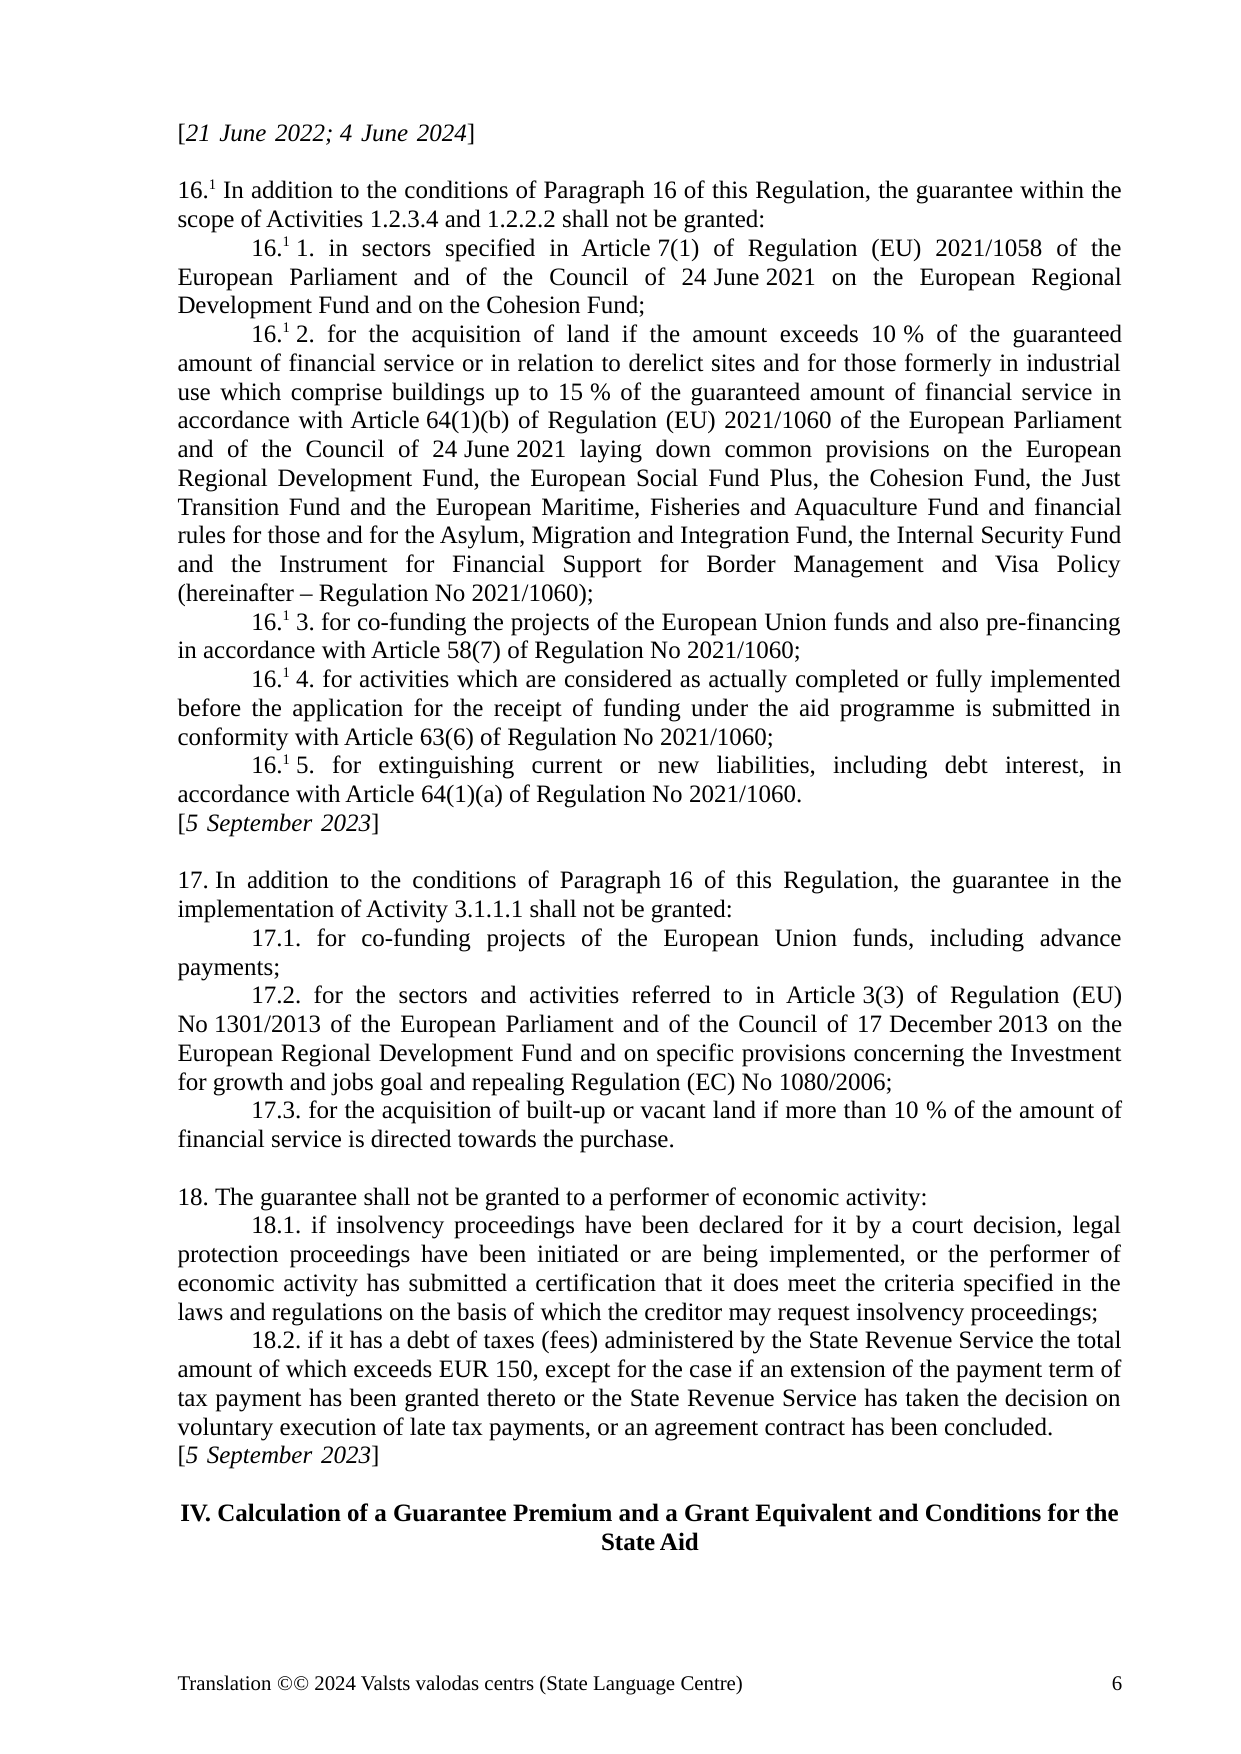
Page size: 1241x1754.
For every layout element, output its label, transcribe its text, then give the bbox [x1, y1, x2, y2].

text 16.1 In addition to the conditions of Paragraph 16 of this Regulation, the guarantee within the scope of Activities 1.2.3.4 and 1.2.2.2 shall not be granted: [177, 176, 1122, 233]
text [21 June 2022; 4 June 2024] [177, 118, 1122, 147]
text 16.1 1. in sectors specified in Article 7(1) of Regulation (EU) 2021/1058 of the European Parliament and of the Council of 24 June 2021 on the European Regional Development Fund and on the Cohesion Fund; [177, 233, 1122, 319]
text 16.1 2. for the acquisition of land if the amount exceeds 10 % of the guaranteed amount of financial service or in relation to derelict sites and for those formerly in industrial use which comprise buildings up to 15 % of the guaranteed amount of financial service in accordance with Article 64(1)(b) of Regulation (EU) 2021/1060 of the European Parliament and of the Council of 24 June 2021 laying down common provisions on the European Regional Development Fund, the European Social Fund Plus, the Cohesion Fund, the Just Transition Fund and the European Maritime, Fisheries and Aquaculture Fund and financial rules for those and for the Asylum, Migration and Integration Fund, the Internal Security Fund and the Instrument for Financial Support for Border Management and Visa Policy (hereinafter – Regulation No 2021/1060); [177, 319, 1122, 607]
text 17.3. for the acquisition of built-up or vacant land if more than 10 % of the amount of financial service is directed towards the purchase. [177, 1096, 1122, 1153]
text 17.2. for the sectors and activities referred to in Article 3(3) of Regulation (EU) No 1301/2013 of the European Parliament and of the Council of 17 December 2013 on the European Regional Development Fund and on specific provisions concerning the Investment for growth and jobs goal and repealing Regulation (EC) No 1080/2006; [177, 981, 1122, 1096]
text IV. Calculation of a Guarantee Premium and a Grant Equivalent and Conditions for the State Aid [177, 1498, 1122, 1556]
text 16.1 4. for activities which are considered as actually completed or fully implemented before the application for the receipt of funding under the aid programme is submitted in conformity with Article 63(6) of Regulation No 2021/1060; [177, 664, 1122, 751]
text 16.1 5. for extinguishing current or new liabilities, including debt interest, in accordance with Article 64(1)(a) of Regulation No 2021/1060. [177, 751, 1122, 808]
text 18.2. if it has a debt of taxes (fees) administered by the State Revenue Service the total amount of which exceeds EUR 150, except for the case if an extension of the payment term of tax payment has been granted thereto or the State Revenue Service has taken the decision on voluntary execution of late tax payments, or an agreement contract has been concluded. [177, 1326, 1122, 1441]
text [5 September 2023] [177, 1441, 1122, 1469]
text [5 September 2023] [177, 808, 1122, 837]
text 17.1. for co-funding projects of the European Union funds, including advance payments; [177, 923, 1122, 981]
text 16.1 3. for co-funding the projects of the European Union funds and also pre-financing in accordance with Article 58(7) of Regulation No 2021/1060; [177, 607, 1122, 664]
text 18. The guarantee shall not be granted to a performer of economic activity: [177, 1182, 1122, 1211]
text 18.1. if insolvency proceedings have been declared for it by a court decision, legal protection proceedings have been initiated or are being implemented, or the performer of economic activity has submitted a certification that it does meet the criteria specified in the laws and regulations on the basis of which the creditor may request insolvency proceedings; [177, 1211, 1122, 1326]
text 17. In addition to the conditions of Paragraph 16 of this Regulation, the guarantee in the implementation of Activity 3.1.1.1 shall not be granted: [177, 866, 1122, 923]
